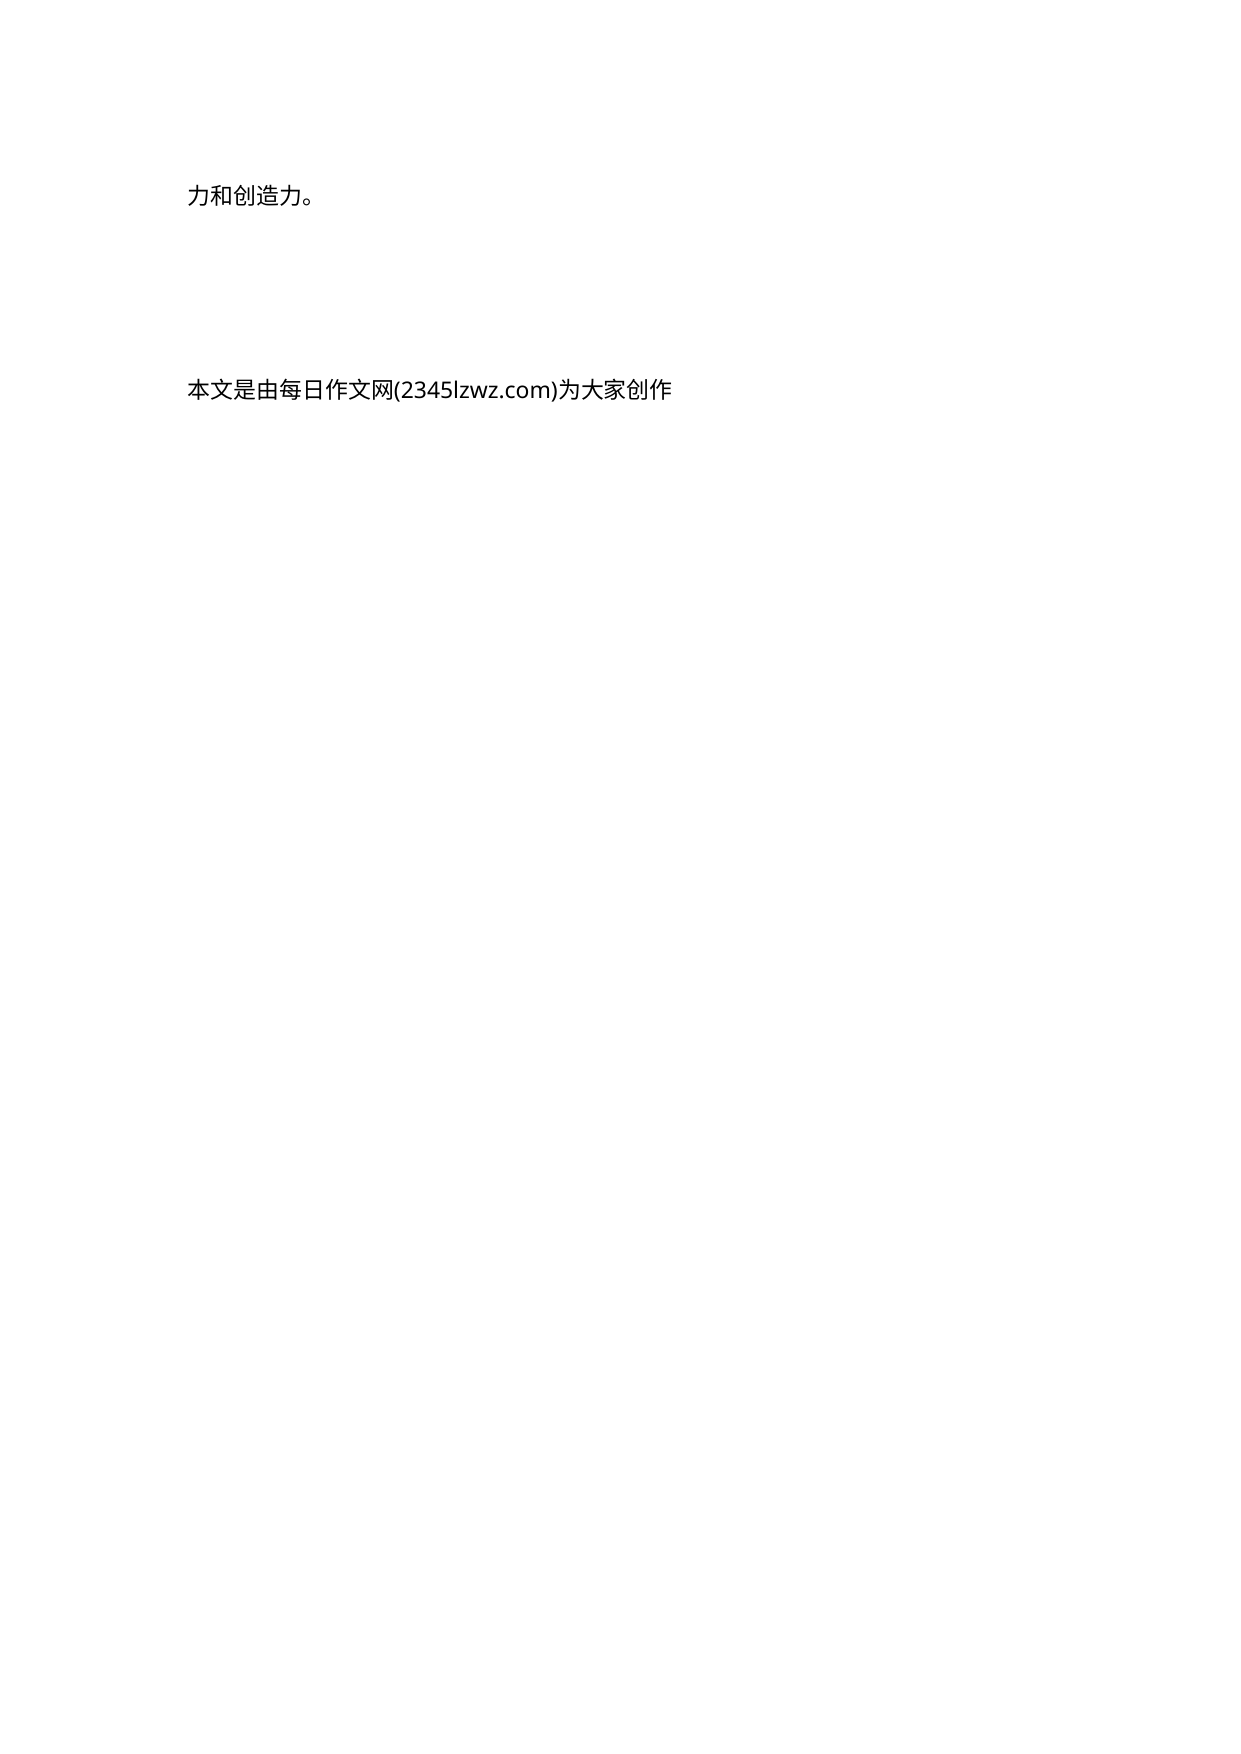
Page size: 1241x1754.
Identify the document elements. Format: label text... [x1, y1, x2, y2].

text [187, 162, 1053, 227]
text 本文是由每日作文网(2345lzwz.com)为大家创作 [187, 356, 1053, 421]
